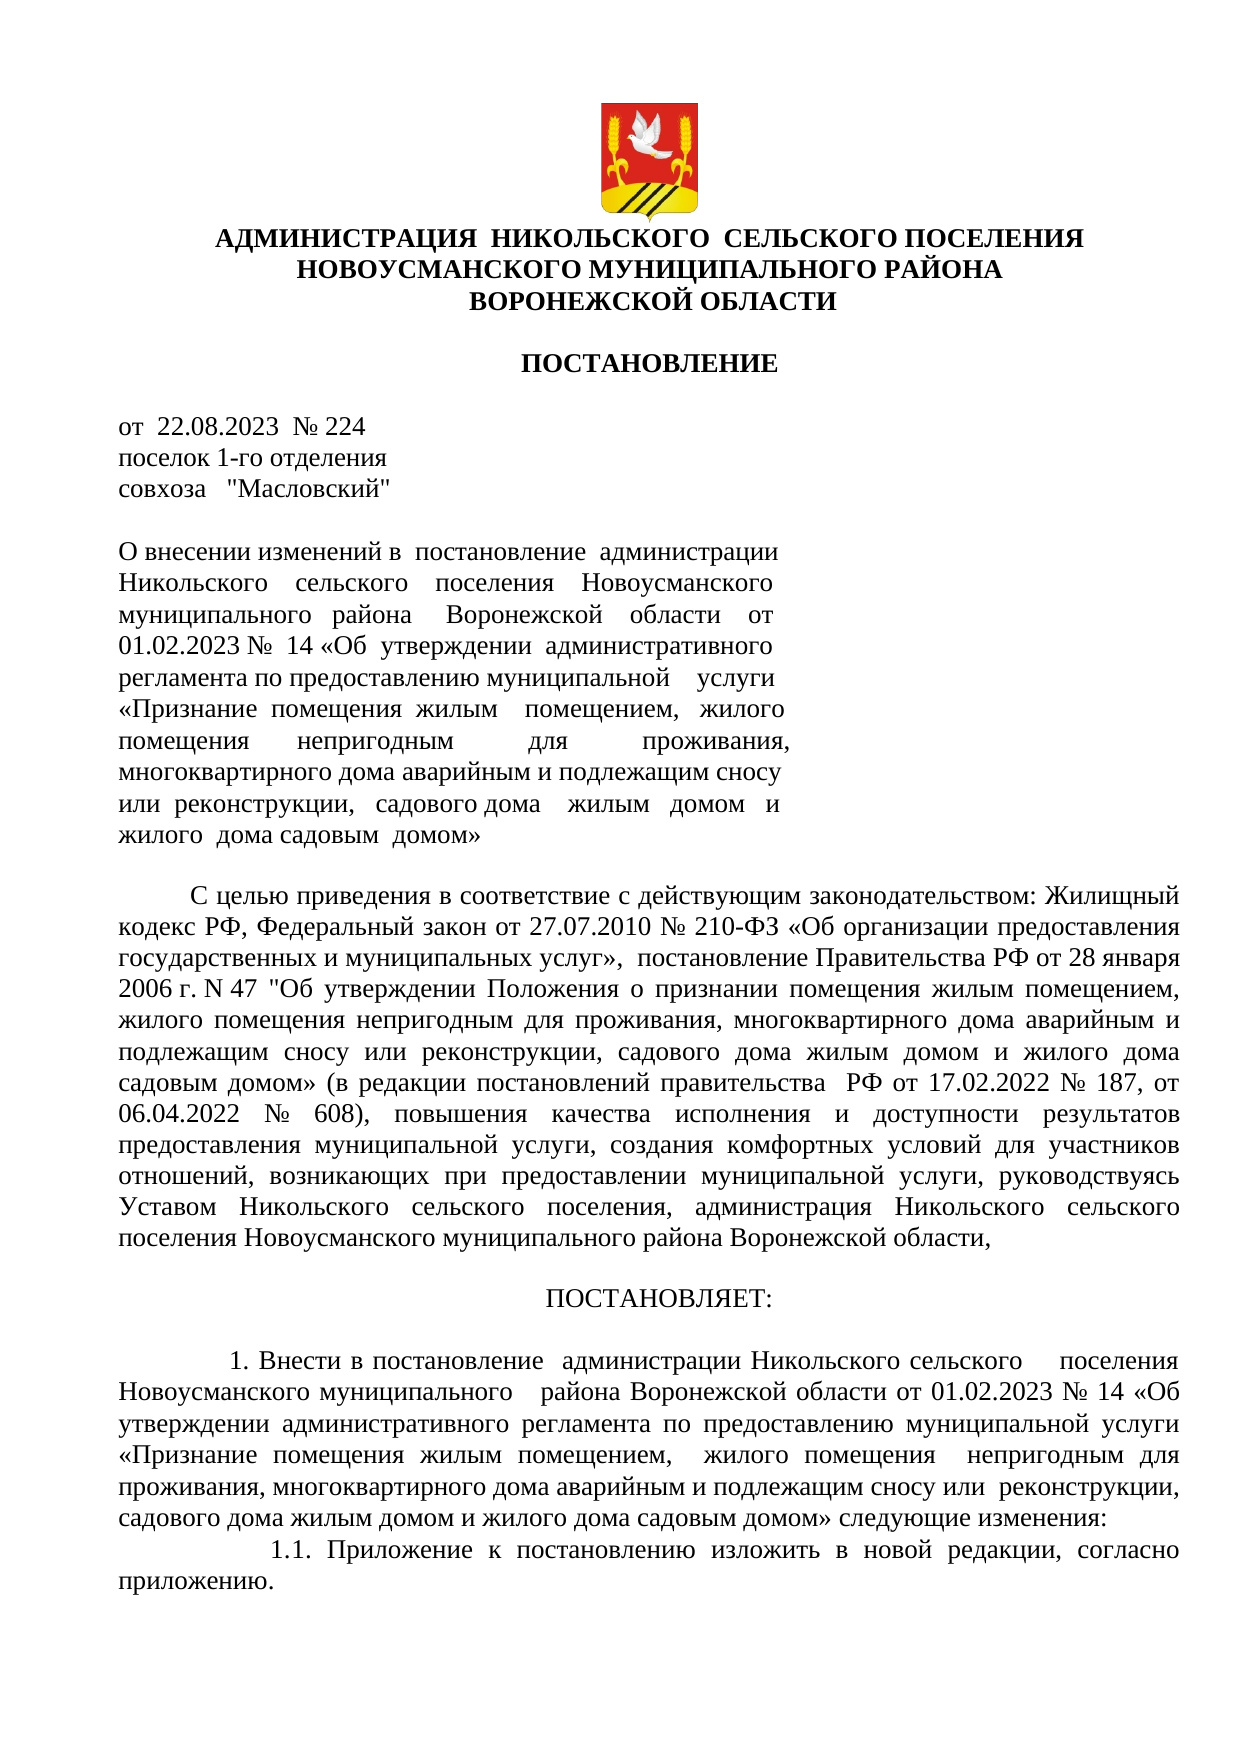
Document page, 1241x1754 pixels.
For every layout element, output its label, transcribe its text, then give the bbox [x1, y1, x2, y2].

text 1.1. Приложение к постановлению изложить в новой редакции, согласно приложению. [118, 1533, 1181, 1595]
text О внесении изменений в постановление администрации [118, 535, 1181, 567]
text поселок 1-го отделения [118, 441, 1181, 473]
text Никольского сельского поселения Новоусманского [118, 567, 1181, 598]
text «Признание помещения жилым помещением, жилого [118, 692, 1181, 724]
text АДМИНИСТРАЦИЯ НИКОЛЬСКОГО СЕЛЬСКОГО ПОСЕЛЕНИЯ НОВОУСМАНСКОГО МУНИЦИПАЛЬНОГО РАЙОНА [118, 222, 1181, 284]
text ВОРОНЕЖСКОЙ ОБЛАСТИ [118, 284, 1181, 316]
text совхоза "Масловский" [118, 473, 1181, 504]
text 1. Внести в постановление администрации Никольского сельского поселения Новоусманского муниципального района Воронежской области от 01.02.2023 № 14 «Об утверждении административного регламента по предоставлению муниципальной услуги «Признание помещения жилым помещением, жилого помещения непригодным для проживания, многоквартирного дома аварийным и подлежащим сносу или реконструкции, садового дома жилым домом и жилого дома садовым домом» следующие изменения: [118, 1344, 1181, 1533]
text жилого дома садовым домом» [118, 818, 1181, 850]
text или реконструкции, садового дома жилым домом и [118, 787, 1181, 818]
text С целью приведения в соответствие с действующим законодательством: Жилищный кодекс РФ, Федеральный закон от 27.07.2010 № 210-ФЗ «Об организации предоставления государственных и муниципальных услуг», постановление Правительства РФ от 28 января 2006 г. N 47 "Об утверждении Положения о признании помещения жилым помещением, жилого помещения непригодным для проживания, многоквартирного дома аварийным и подлежащим сносу или реконструкции, садового дома жилым домом и жилого дома садовым домом» (в редакции постановлений правительства РФ от 17.02.2022 № 187, от 06.04.2022 № 608), повышения качества исполнения и доступности результатов предоставления муниципальной услуги, создания комфортных условий для участников отношений, возникающих при предоставлении муниципальной услуги, руководствуясь Уставом Никольского сельского поселения, администрация Никольского сельского поселения Новоусманского муниципального района Воронежской области, [118, 879, 1181, 1253]
text регламента по предоставлению муниципальной услуги [118, 661, 1181, 692]
text многоквартирного дома аварийным и подлежащим сносу [118, 755, 1181, 787]
text муниципального района Воронежской области от [118, 598, 1181, 629]
text ПОСТАНОВЛЯЕТ: [137, 1282, 1181, 1313]
text от 22.08.2023 № 224 [118, 410, 1181, 441]
text помещения непригодным для проживания, [118, 724, 1181, 755]
text ПОСТАНОВЛЕНИЕ [118, 347, 1181, 378]
text 01.02.2023 № 14 «Об утверждении административного [118, 629, 1181, 661]
picture [601, 103, 698, 223]
